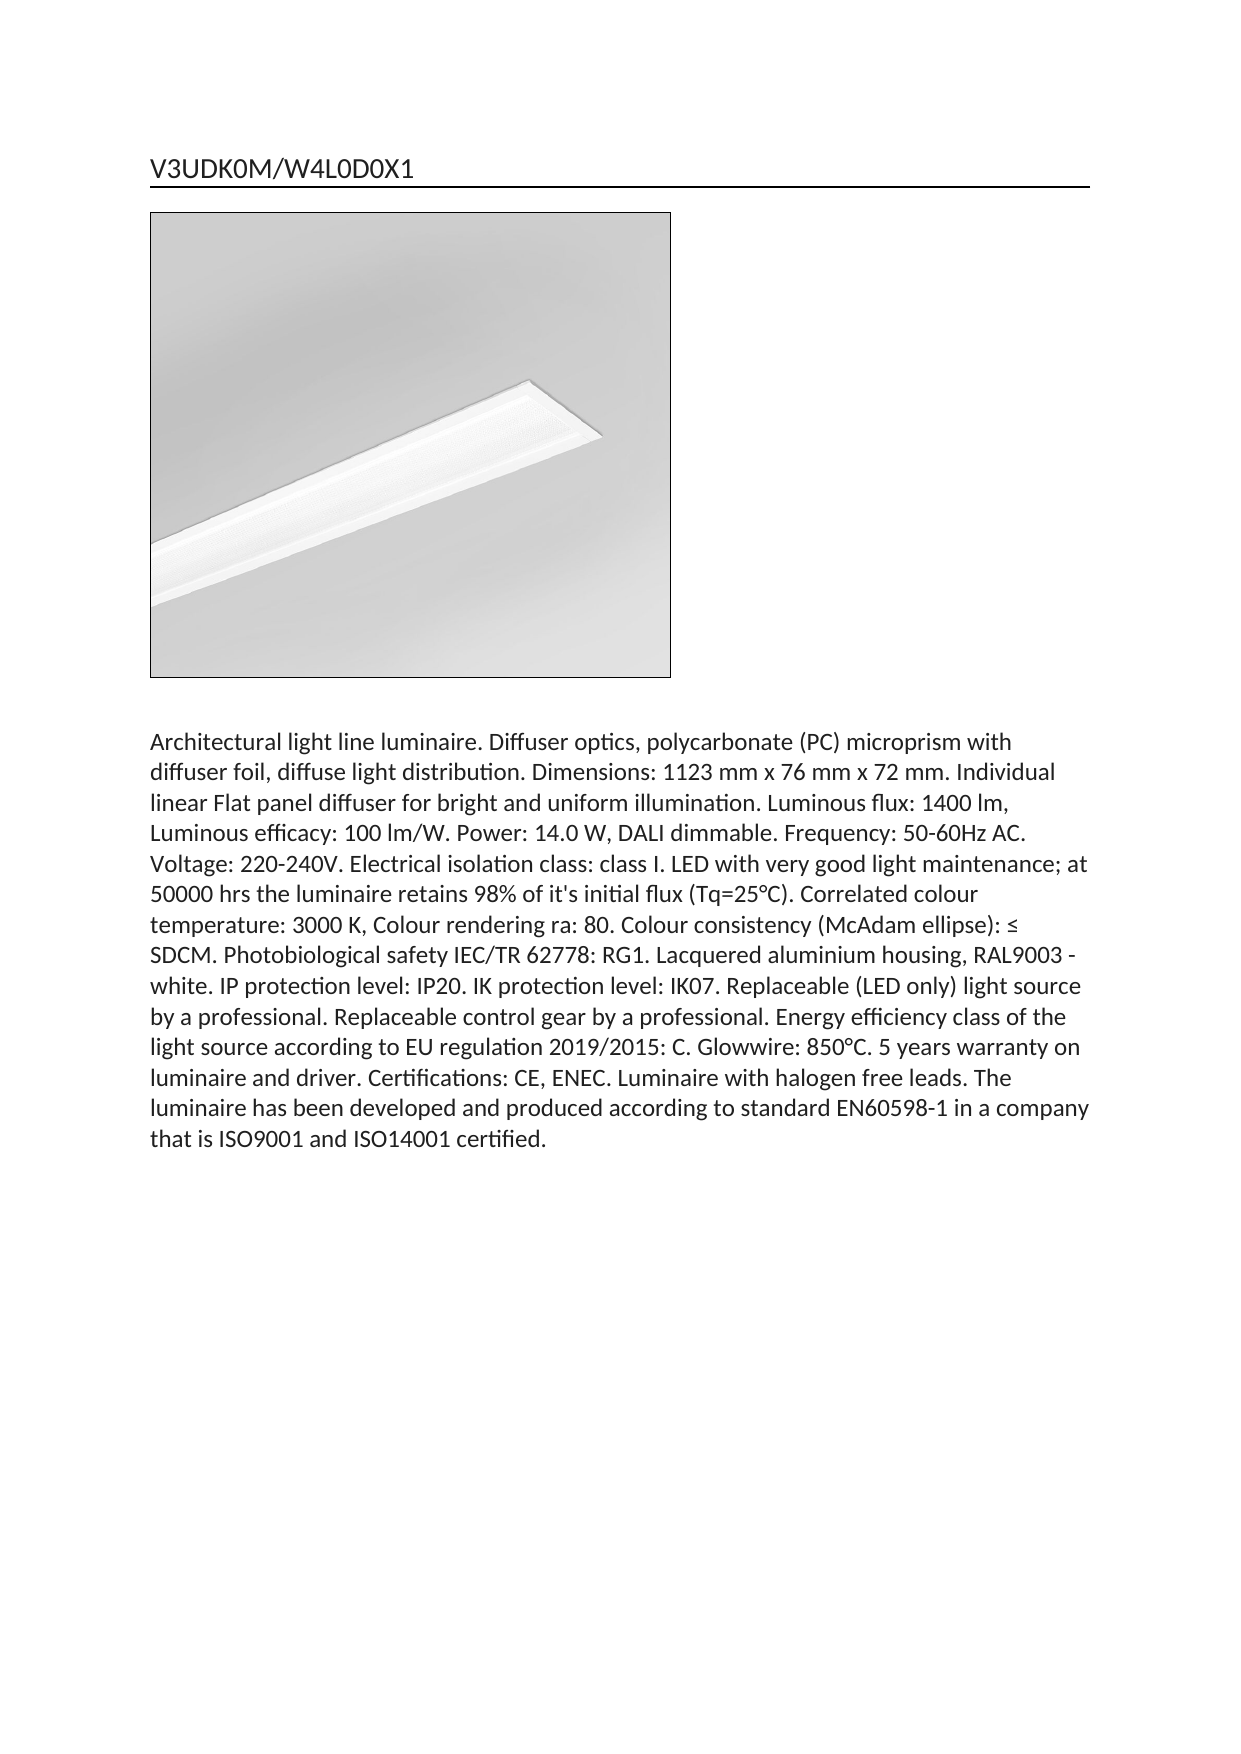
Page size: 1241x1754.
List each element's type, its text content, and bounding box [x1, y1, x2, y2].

text Architectural light line luminaire. Diffuser optics, polycarbonate (PC) microprism with diffuser foil, diffuse light distribution. Dimensions: 1123 mm x 76 mm x 72 mm. Individual linear Flat panel diffuser for bright and uniform illumination. Luminous flux: 1400 lm, Luminous efficacy: 100 lm/W. Power: 14.0 W, DALI dimmable. Frequency: 50-60Hz AC. Voltage: 220-240V. Electrical isolation class: class I. LED with very good light maintenance; at 50000 hrs the luminaire retains 98% of it's initial flux (Tq=25°C). Correlated colour temperature: 3000 K, Colour rendering ra: 80. Colour consistency (McAdam ellipse): ≤ SDCM. Photobiological safety IEC/TR 62778: RG1. Lacquered aluminium housing, RAL9003 - white. IP protection level: IP20. IK protection level: IK07. Replaceable (LED only) light source by a professional. Replaceable control gear by a professional. Energy efficiency class of the light source according to EU regulation 2019/2015: C. Glowwire: 850°C. 5 years warranty on luminaire and driver. Certifications: CE, ENEC. Luminaire with halogen free leads. The luminaire has been developed and produced according to standard EN60598-1 in a company that is ISO9001 and ISO14001 certified. [150, 726, 1090, 1153]
picture [151, 213, 670, 677]
text V3UDK0M/W4L0D0X1 [150, 150, 1090, 186]
